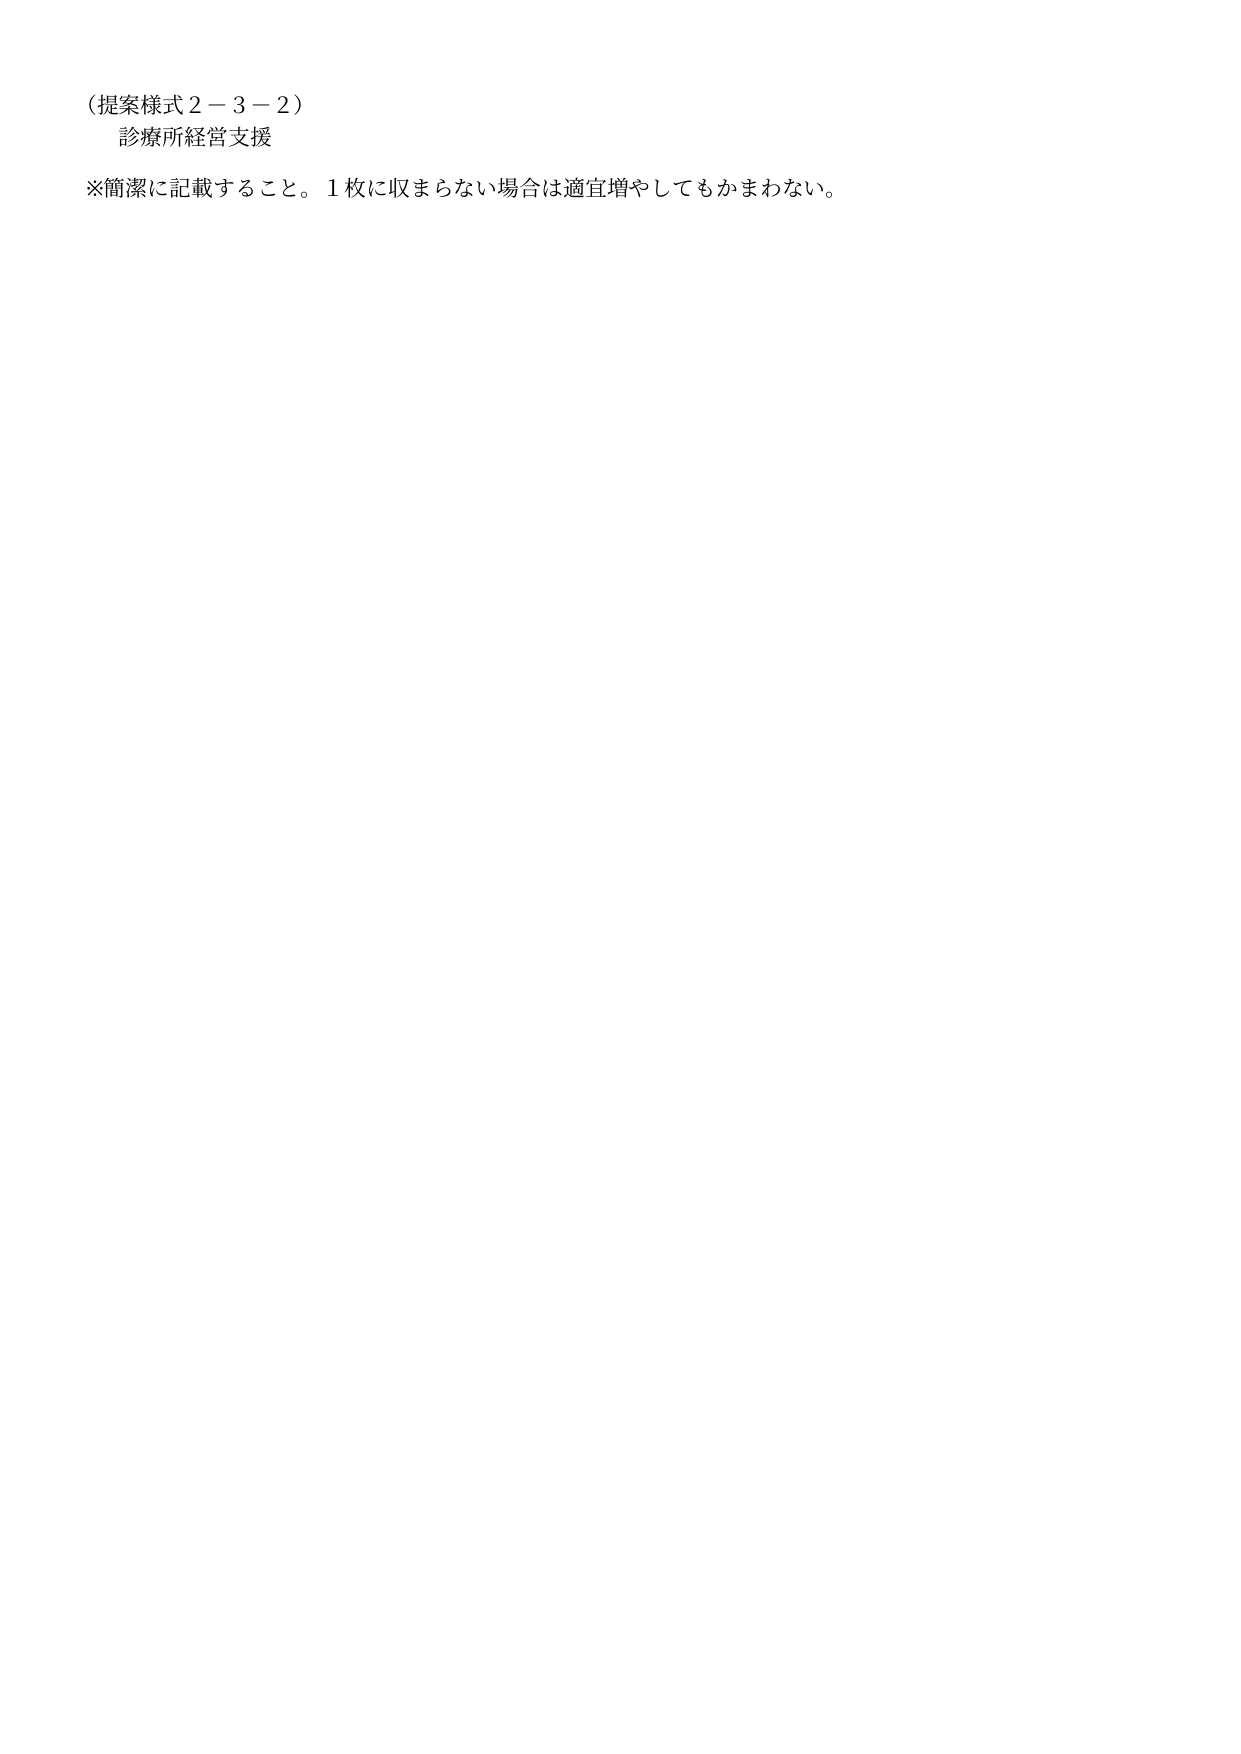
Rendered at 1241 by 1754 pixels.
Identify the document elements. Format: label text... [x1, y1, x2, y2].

text ※簡潔に記載すること。１枚に収まらない場合は適宜増やしてもかまわない。 [86, 171, 1154, 203]
